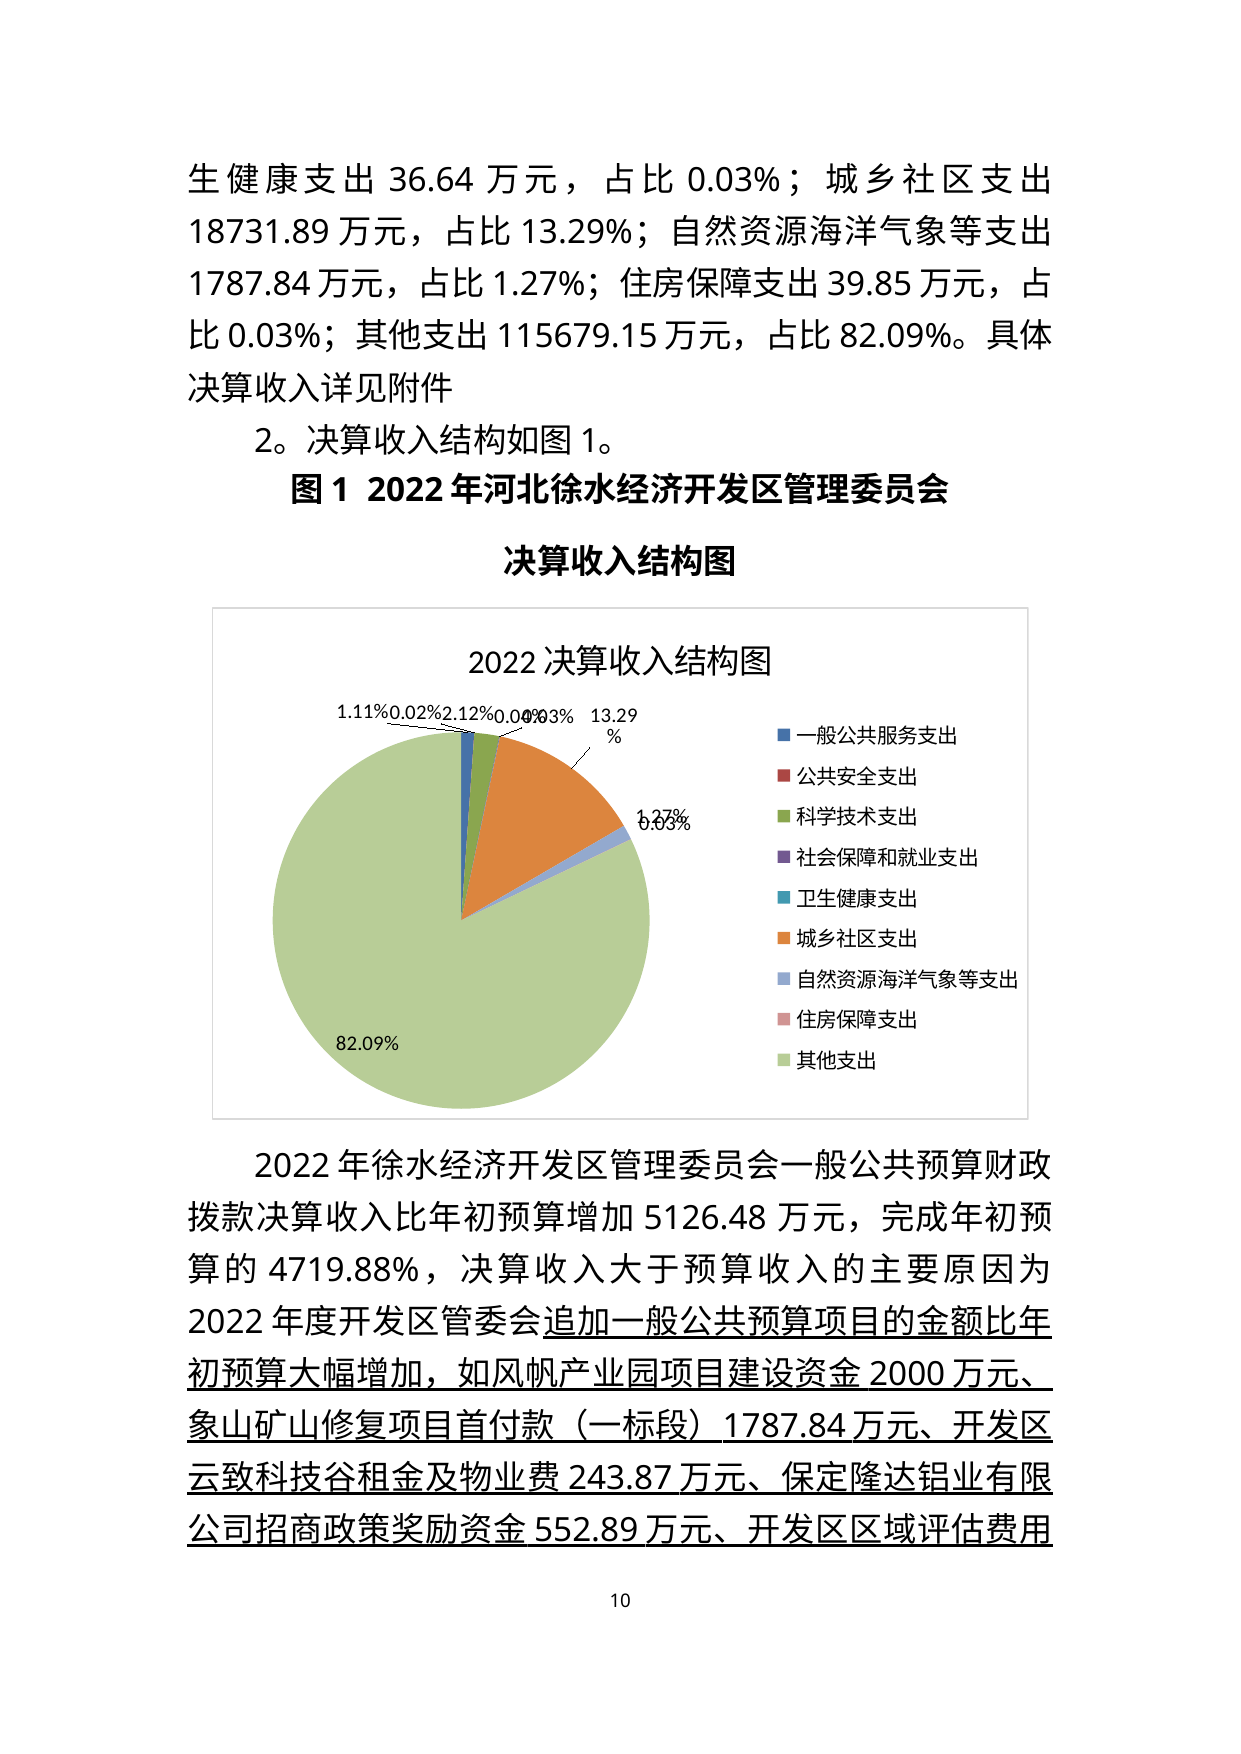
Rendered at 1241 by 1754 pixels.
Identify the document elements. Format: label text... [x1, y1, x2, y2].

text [187, 1495, 1053, 1544]
text 决算收入结构图 [187, 535, 1053, 583]
text 图1 2022年河北徐水经济开发区管理委员会 [187, 462, 1053, 511]
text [187, 150, 1053, 410]
text 2。决算收入结构如图1。 [187, 410, 1053, 462]
